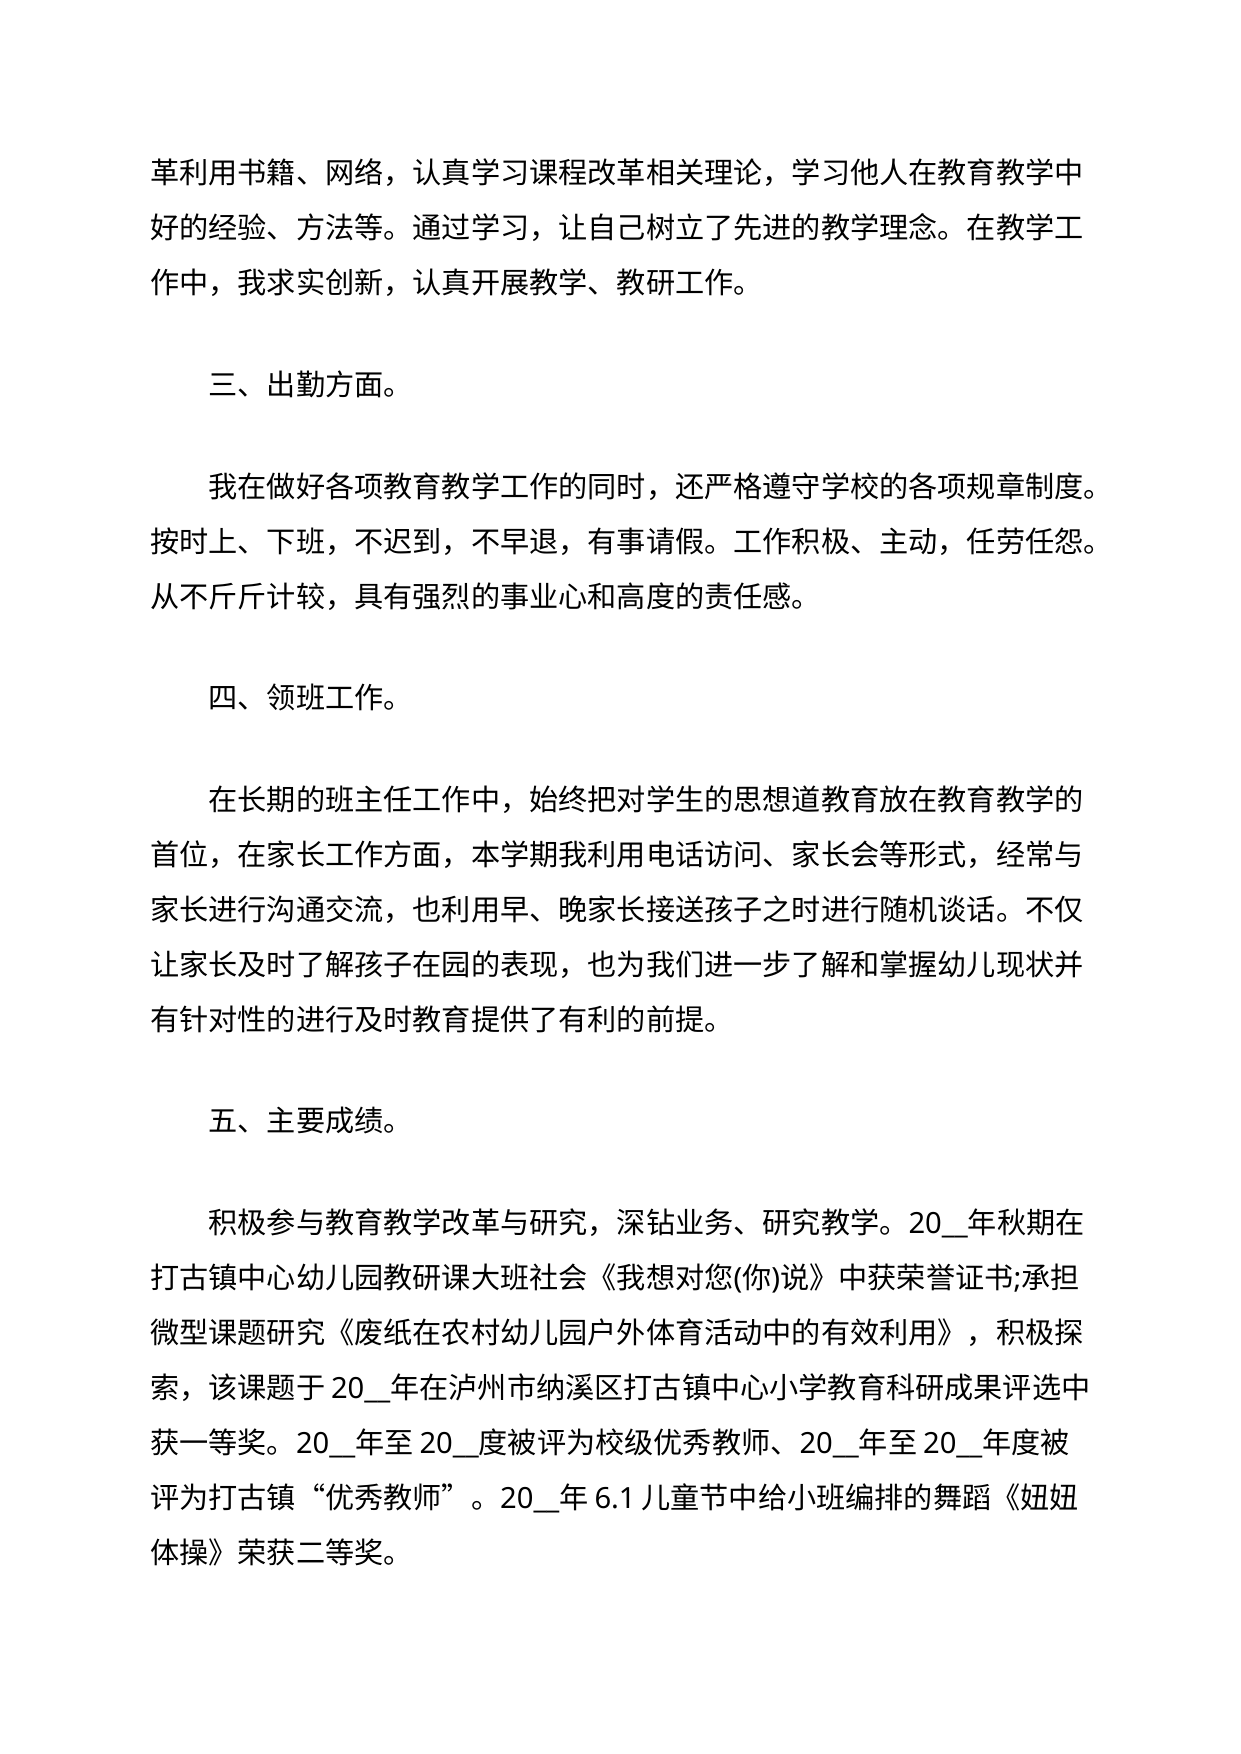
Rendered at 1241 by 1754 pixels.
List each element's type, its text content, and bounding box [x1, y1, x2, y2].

text 四、领班工作。 [150, 675, 1090, 717]
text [150, 150, 1090, 302]
text 我在做好各项教育教学工作的同时，还严格遵守学校的各项规章制度。按时上、下班，不迟到，不早退，有事请假。工作积极、主动，任劳任怨。从不斤斤计较，具有强烈的事业心和高度的责任感。 [150, 463, 1090, 615]
text 积极参与教育教学改革与研究，深钻业务、研究教学。20__年秋期在打古镇中心幼儿园教研课大班社会《我想对您(你)说》中获荣誉证书;承担微型课题研究《废纸在农村幼儿园户外体育活动中的有效利用》，积极探索，该课题于20__年在泸州市纳溪区打古镇中心小学教育科研成果评选中获一等奖。20__年至20__度被评为校级优秀教师、20__年至20__年度被评为打古镇“优秀教师”。20__年6.1儿童节中给小班编排的舞蹈《妞妞体操》荣获二等奖。 [150, 1200, 1090, 1572]
text 五、主要成绩。 [150, 1098, 1090, 1140]
text 三、出勤方面。 [150, 362, 1090, 404]
text 在长期的班主任工作中，始终把对学生的思想道教育放在教育教学的首位，在家长工作方面，本学期我利用电话访问、家长会等形式，经常与家长进行沟通交流，也利用早、晚家长接送孩子之时进行随机谈话。不仅让家长及时了解孩子在园的表现，也为我们进一步了解和掌握幼儿现状并有针对性的进行及时教育提供了有利的前提。 [150, 777, 1090, 1038]
